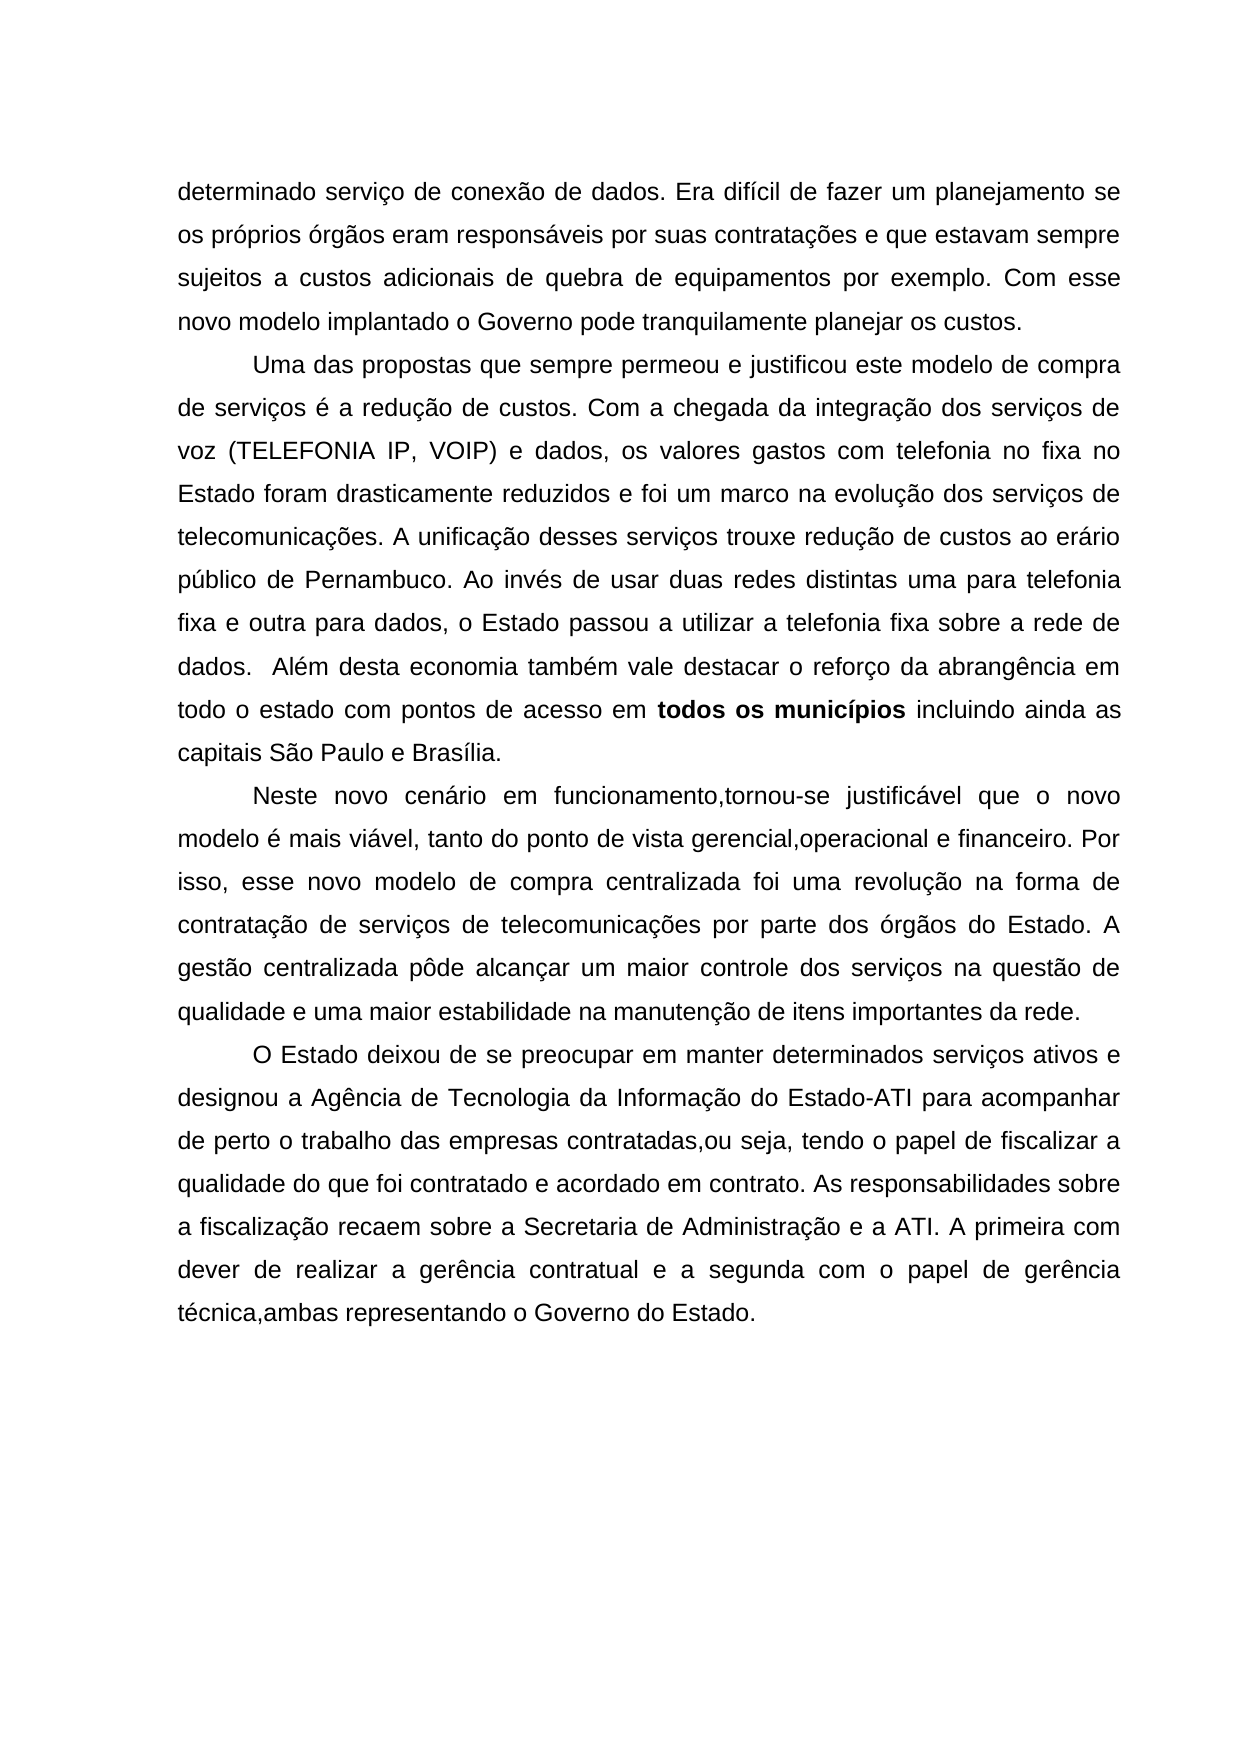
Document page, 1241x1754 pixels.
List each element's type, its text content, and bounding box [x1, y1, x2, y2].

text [177, 177, 1122, 335]
text O Estado deixou de se preocupar em manter determinados serviços ativos e designou a Agência de Tecnologia da Informação do Estado-ATI para acompanhar de perto o trabalho das empresas contratadas,ou seja, tendo o papel de fiscalizar a qualidade do que foi contratado e acordado em contrato. As responsabilidades sobre a fiscalização recaem sobre a Secretaria de Administração e a ATI. A primeira com dever de realizar a gerência contratual e a segunda com o papel de gerência técnica,ambas representando o Governo do Estado. [177, 1040, 1122, 1327]
text Neste novo cenário em funcionamento,tornou-se justificável que o novo modelo é mais viável, tanto do ponto de vista gerencial,operacional e financeiro. Por isso, esse novo modelo de compra centralizada foi uma revolução na forma de contratação de serviços de telecomunicações por parte dos órgãos do Estado. A gestão centralizada pôde alcançar um maior controle dos serviços na questão de qualidade e uma maior estabilidade na manutenção de itens importantes da rede. [177, 781, 1122, 1025]
text Uma das propostas que sempre permeou e justificou este modelo de compra de serviços é a redução de custos. Com a chegada da integração dos serviços de voz (TELEFONIA IP, VOIP) e dados, os valores gastos com telefonia no fixa no Estado foram drasticamente reduzidos e foi um marco na evolução dos serviços de telecomunicações. A unificação desses serviços trouxe redução de custos ao erário público de Pernambuco. Ao invés de usar duas redes distintas uma para telefonia fixa e outra para dados, o Estado passou a utilizar a telefonia fixa sobre a rede de dados. Além desta economia também vale destacar o reforço da abrangência em todo o estado com pontos de acesso em todos os municípios incluindo ainda as capitais São Paulo e Brasília. [177, 350, 1122, 767]
